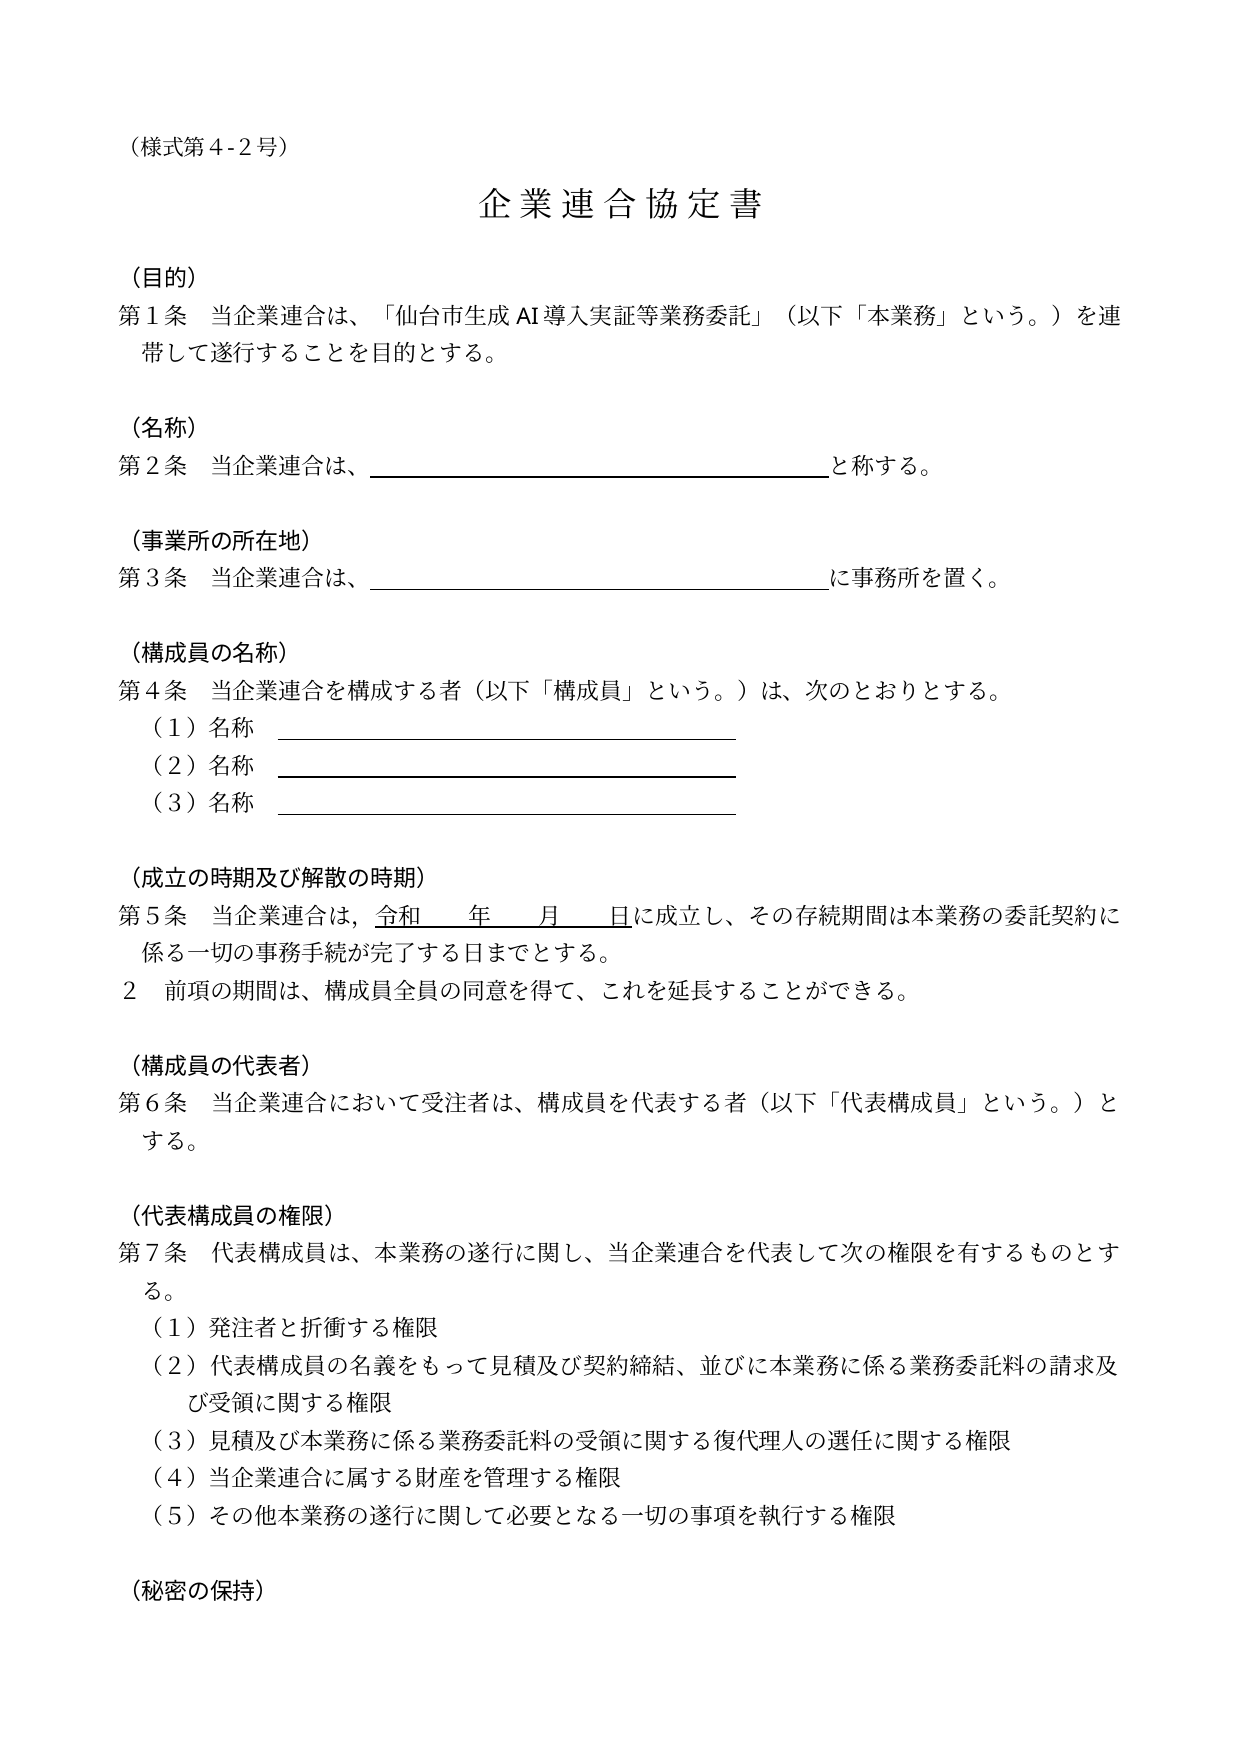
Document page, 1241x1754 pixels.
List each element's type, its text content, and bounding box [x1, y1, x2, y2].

text （構成員の名称） [118, 633, 1122, 671]
text ２ 前項の期間は、構成員全員の同意を得て、これを延長することができる。 [118, 971, 1122, 1008]
text （成立の時期及び解散の時期） [118, 858, 1122, 896]
text 第５条 当企業連合は，令和 年 月 日に成立し、その存続期間は本業務の委託契約に係る一切の事務手続が完了する日までとする。 [118, 896, 1122, 971]
text （３）見積及び本業務に係る業務委託料の受領に関する復代理人の選任に関する権限 [140, 1421, 1122, 1458]
text （５）その他本業務の遂行に関して必要となる一切の事項を執行する権限 [140, 1496, 1122, 1533]
text 第２条 当企業連合は、 と称する。 [118, 446, 1122, 483]
text （名称） [118, 408, 1122, 446]
text （目的） [118, 258, 1122, 296]
text （３）名称 [140, 783, 1122, 821]
text （４）当企業連合に属する財産を管理する権限 [140, 1458, 1122, 1496]
text 第７条 代表構成員は、本業務の遂行に関し、当企業連合を代表して次の権限を有するものとする。 [118, 1233, 1122, 1308]
text （事業所の所在地） [118, 521, 1122, 558]
text （秘密の保持） [118, 1571, 1122, 1608]
text 第６条 当企業連合において受注者は、構成員を代表する者（以下「代表構成員」という。）とする。 [118, 1083, 1122, 1158]
text 第１条 当企業連合は、「仙台市生成AI導入実証等業務委託」（以下「本業務」という。）を連帯して遂行することを目的とする。 [118, 296, 1122, 371]
text 第３条 当企業連合は、 に事務所を置く。 [118, 558, 1122, 596]
text 第４条 当企業連合を構成する者（以下「構成員」という。）は、次のとおりとする。 [118, 671, 1122, 708]
text （代表構成員の権限） [118, 1196, 1122, 1233]
text （１）発注者と折衝する権限 [140, 1308, 1122, 1346]
text （２）代表構成員の名義をもって見積及び契約締結、並びに本業務に係る業務委託料の請求及び受領に関する権限 [140, 1346, 1122, 1421]
text （１）名称 [140, 708, 1122, 746]
text 企 業 連 合 協 定 書 [118, 164, 1122, 239]
text （様式第４-２号） [118, 127, 1122, 164]
text （２）名称 [140, 746, 1122, 783]
text （構成員の代表者） [118, 1046, 1122, 1083]
